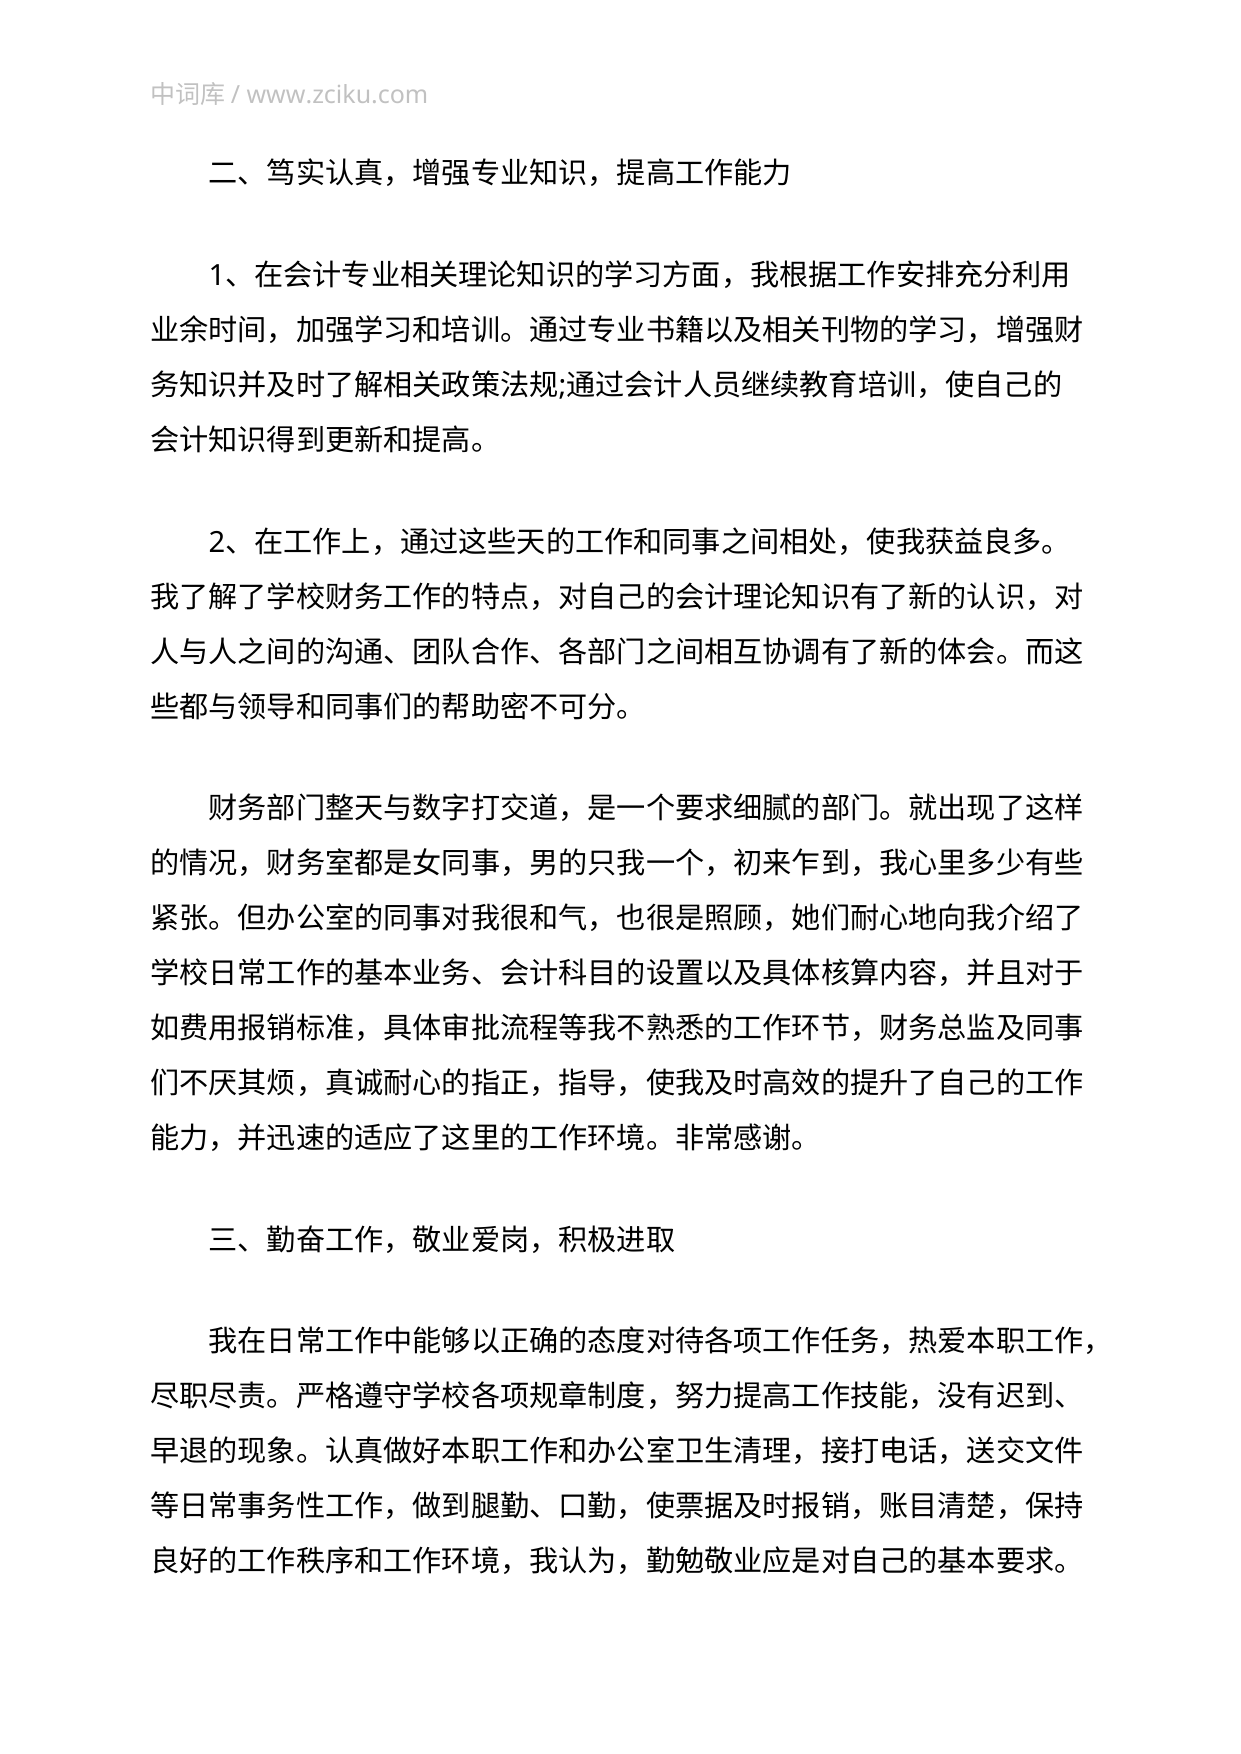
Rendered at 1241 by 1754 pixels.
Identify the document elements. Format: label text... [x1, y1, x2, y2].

text 1、在会计专业相关理论知识的学习方面，我根据工作安排充分利用业余时间，加强学习和培训。通过专业书籍以及相关刊物的学习，增强财务知识并及时了解相关政策法规;通过会计人员继续教育培训，使自己的会计知识得到更新和提高。 [150, 252, 1090, 459]
text 我在日常工作中能够以正确的态度对待各项工作任务，热爱本职工作，尽职尽责。严格遵守学校各项规章制度，努力提高工作技能，没有迟到、早退的现象。认真做好本职工作和办公室卫生清理，接打电话，送交文件等日常事务性工作，做到腿勤、口勤，使票据及时报销，账目清楚，保持良好的工作秩序和工作环境，我认为，勤勉敬业应是对自己的基本要求。 [150, 1318, 1090, 1580]
text 2、在工作上，通过这些天的工作和同事之间相处，使我获益良多。我了解了学校财务工作的特点，对自己的会计理论知识有了新的认识，对人与人之间的沟通、团队合作、各部门之间相互协调有了新的体会。而这些都与领导和同事们的帮助密不可分。 [150, 518, 1090, 726]
text 财务部门整天与数字打交道，是一个要求细腻的部门。就出现了这样的情况，财务室都是女同事，男的只我一个，初来乍到，我心里多少有些紧张。但办公室的同事对我很和气，也很是照顾，她们耐心地向我介绍了学校日常工作的基本业务、会计科目的设置以及具体核算内容，并且对于如费用报销标准，具体审批流程等我不熟悉的工作环节，财务总监及同事们不厌其烦，真诚耐心的指正，指导，使我及时高效的提升了自己的工作能力，并迅速的适应了这里的工作环境。非常感谢。 [150, 785, 1090, 1157]
text 二、笃实认真，增强专业知识，提高工作能力 [150, 150, 1090, 192]
text 三、勤奋工作，敬业爱岗，积极进取 [150, 1216, 1090, 1258]
